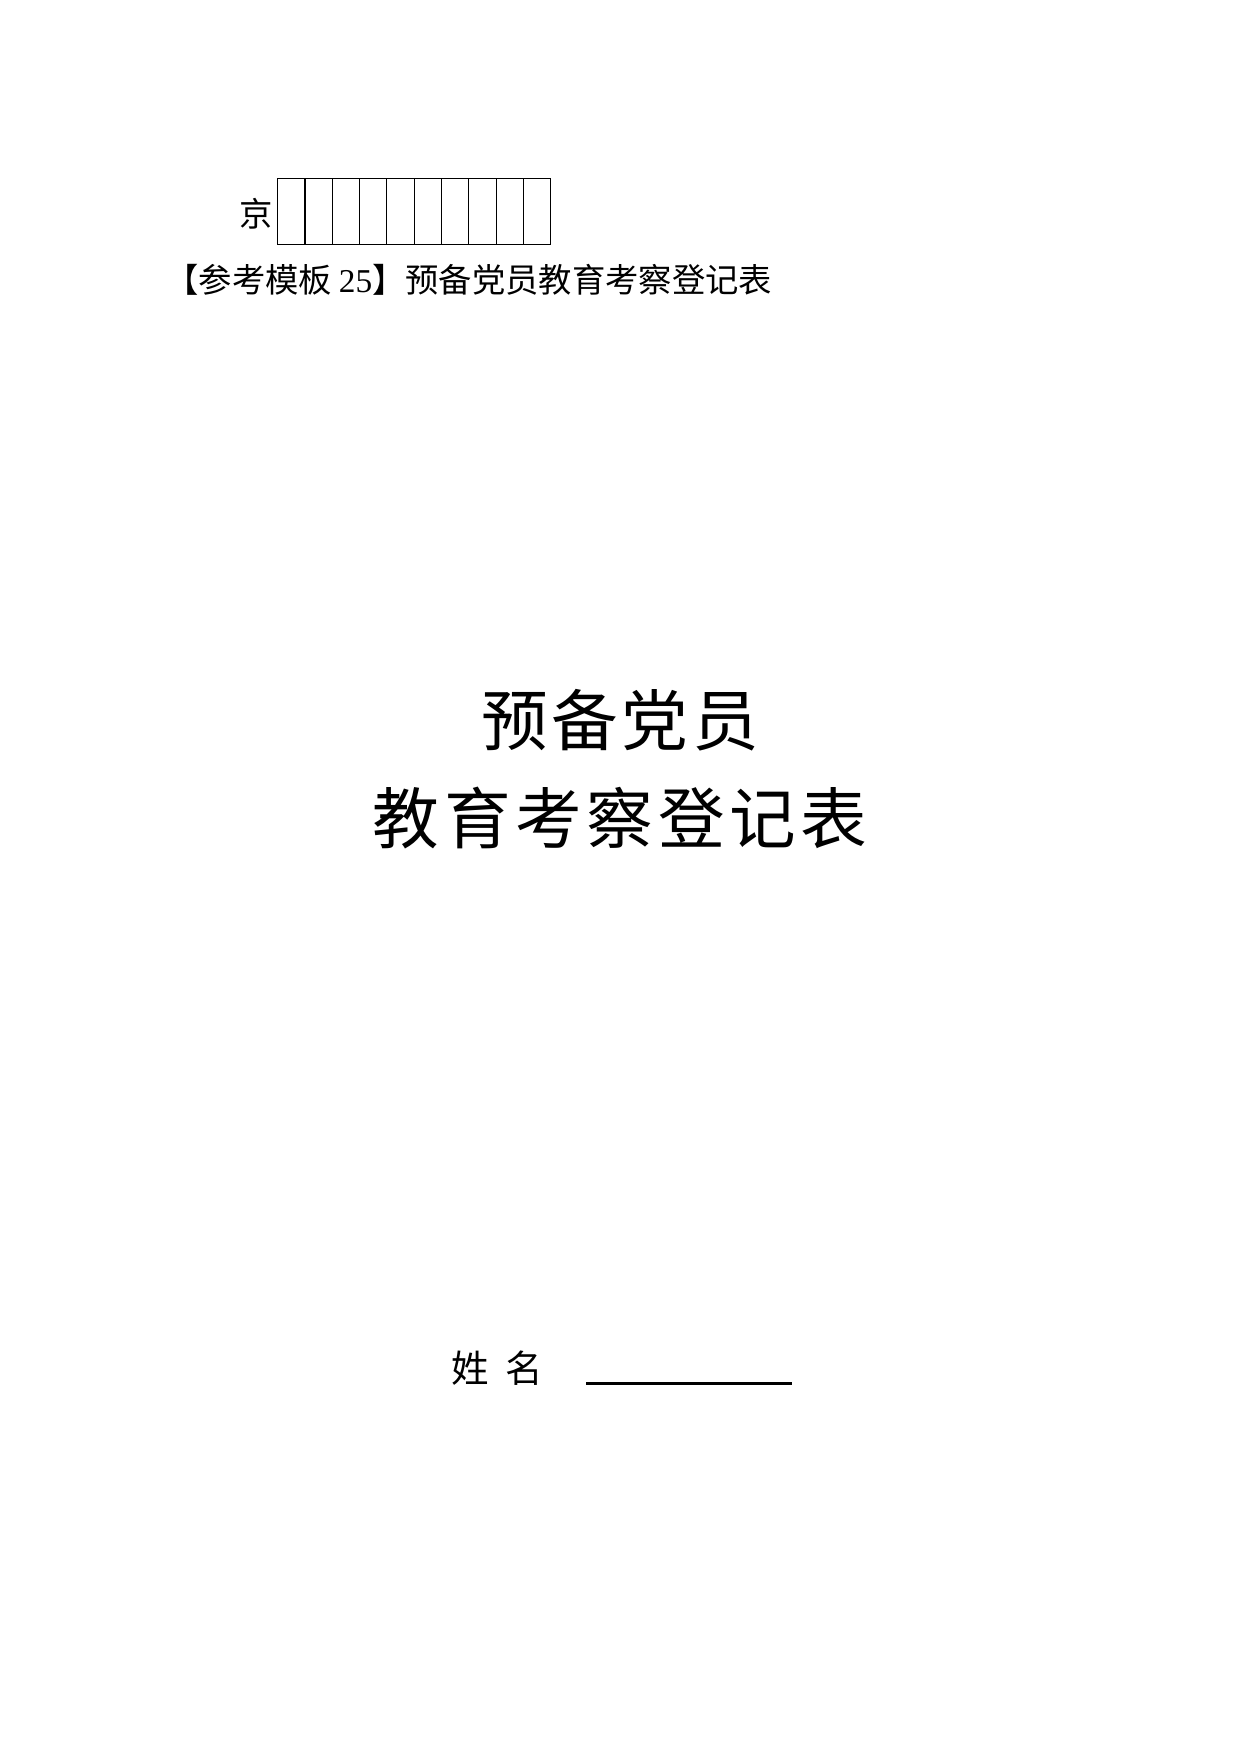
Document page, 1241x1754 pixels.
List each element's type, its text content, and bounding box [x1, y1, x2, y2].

table_header [415, 179, 441, 244]
table_header [497, 179, 523, 244]
table_header 京 [165, 178, 277, 244]
table_header _______________ [554, 1334, 942, 1399]
table_header [278, 179, 304, 244]
list 教育考察登记表 [165, 765, 1075, 863]
table_header [360, 179, 386, 244]
text 预备党员 [165, 668, 1075, 765]
table_header 姓 名 [298, 1334, 554, 1399]
title 【参考模板25】预备党员教育考察登记表 [165, 245, 1075, 310]
table_header [387, 179, 414, 244]
table_header [524, 179, 550, 244]
table_header [442, 179, 468, 244]
table_header [469, 179, 496, 244]
table_header [306, 179, 332, 244]
table_header [333, 179, 359, 244]
